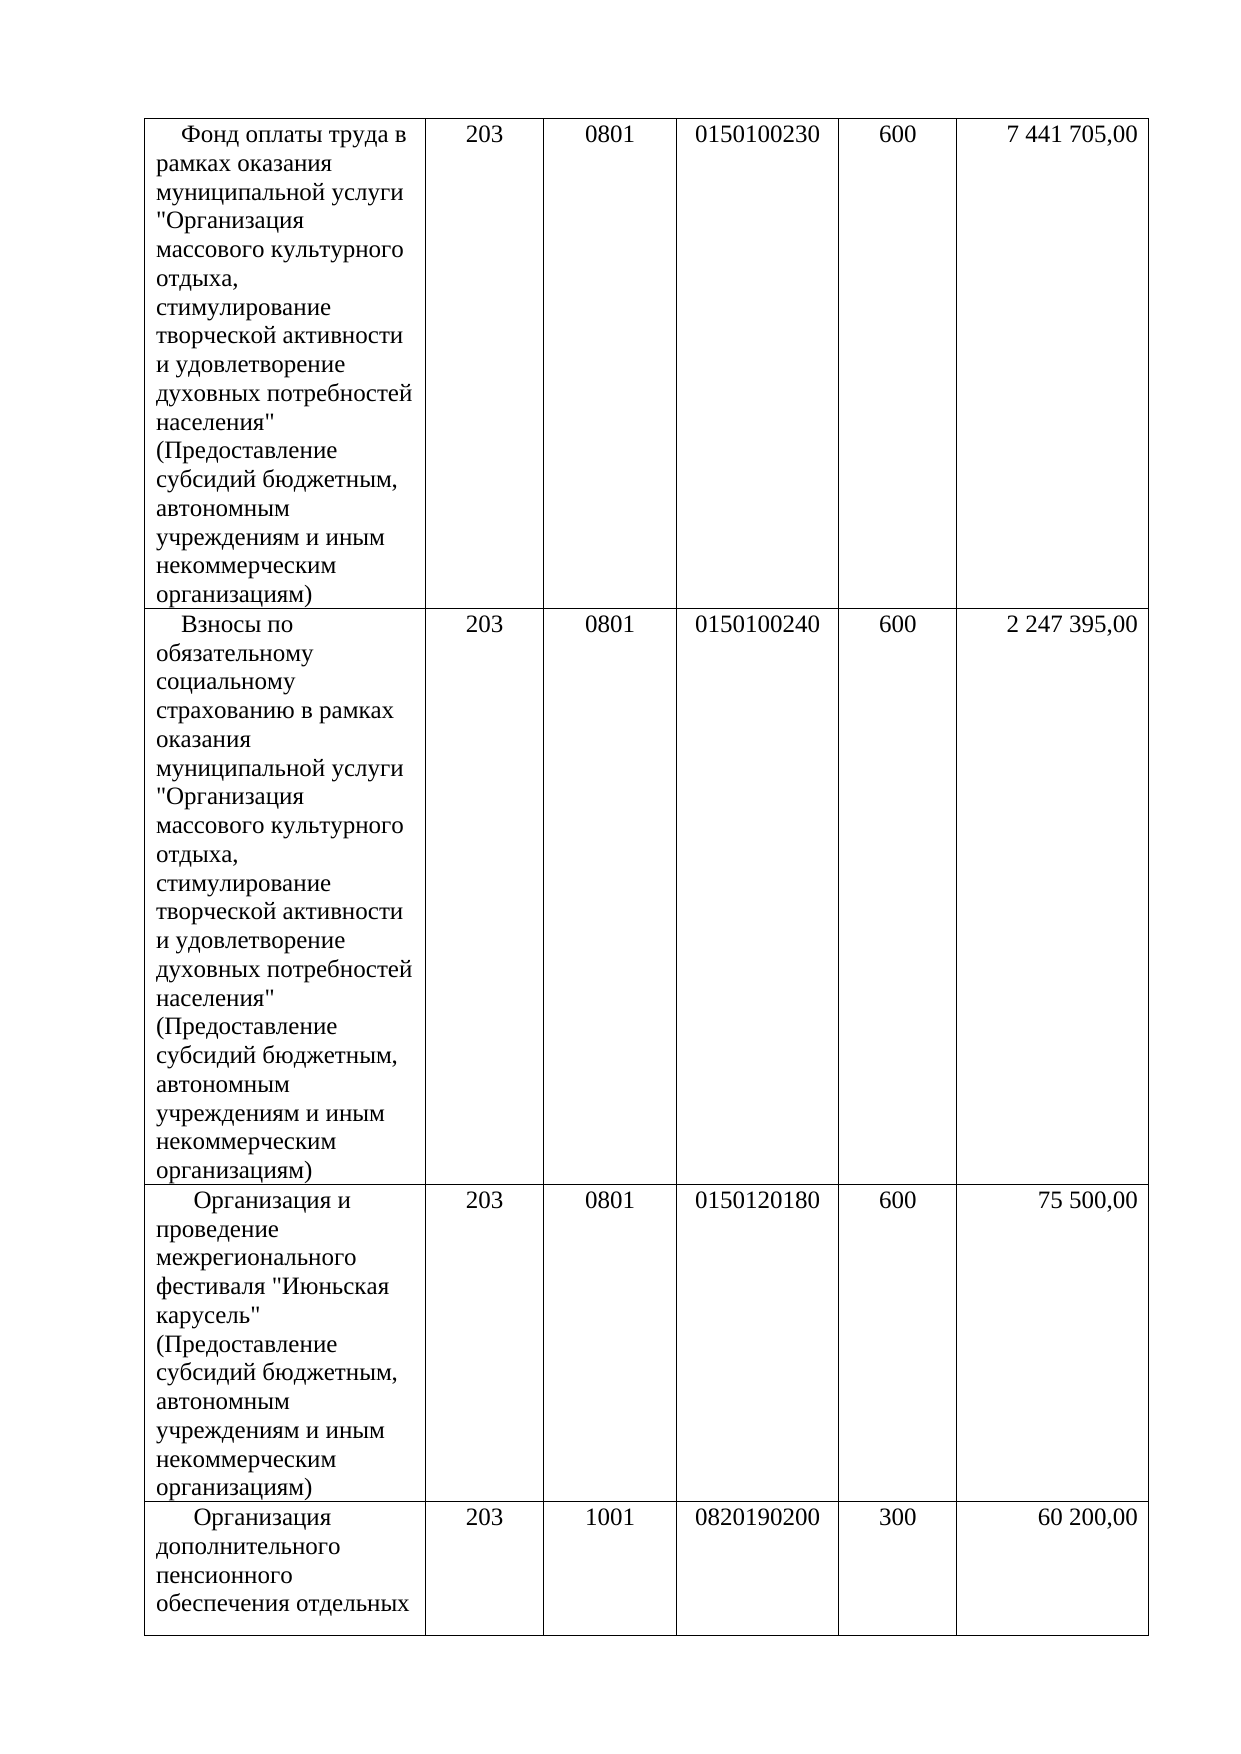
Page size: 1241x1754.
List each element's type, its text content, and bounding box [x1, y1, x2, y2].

table_cell 300 [839, 1502, 956, 1635]
table_cell 1001 [544, 1502, 676, 1635]
table_cell 600 [839, 1185, 956, 1501]
table_cell Организация и проведение межрегионального фестиваля "Июньская карусель" (Предоставление субсидий бюджетным, автономным учреждениям и иным некоммерческим организациям) [145, 1185, 425, 1501]
table_cell 600 [839, 609, 956, 1184]
table_cell 0150100230 [677, 119, 838, 608]
table_cell 203 [426, 609, 543, 1184]
table_cell 203 [426, 1502, 543, 1635]
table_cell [145, 1502, 425, 1635]
table_cell 0150120180 [677, 1185, 838, 1501]
table_cell 75 500,00 [957, 1185, 1148, 1501]
table_cell 60 200,00 [957, 1502, 1148, 1635]
table_cell Фонд оплаты труда в рамках оказания муниципальной услуги "Организация массового культурного отдыха, стимулирование творческой активности и удовлетворение духовных потребностей населения" (Предоставление субсидий бюджетным, автономным учреждениям и иным некоммерческим организациям) [145, 119, 425, 608]
table_cell 2 247 395,00 [957, 609, 1148, 1184]
table_cell 0801 [544, 119, 676, 608]
table_cell 203 [426, 119, 543, 608]
table_cell 203 [426, 1185, 543, 1501]
table_cell 0801 [544, 1185, 676, 1501]
table_cell 0150100240 [677, 609, 838, 1184]
table_cell 7 441 705,00 [957, 119, 1148, 608]
table_cell Взносы по обязательному социальному страхованию в рамках оказания муниципальной услуги "Организация массового культурного отдыха, стимулирование творческой активности и удовлетворение духовных потребностей населения" (Предоставление субсидий бюджетным, автономным учреждениям и иным некоммерческим организациям) [145, 609, 425, 1184]
table_cell 0801 [544, 609, 676, 1184]
table_cell 0820190200 [677, 1502, 838, 1635]
table_cell 600 [839, 119, 956, 608]
